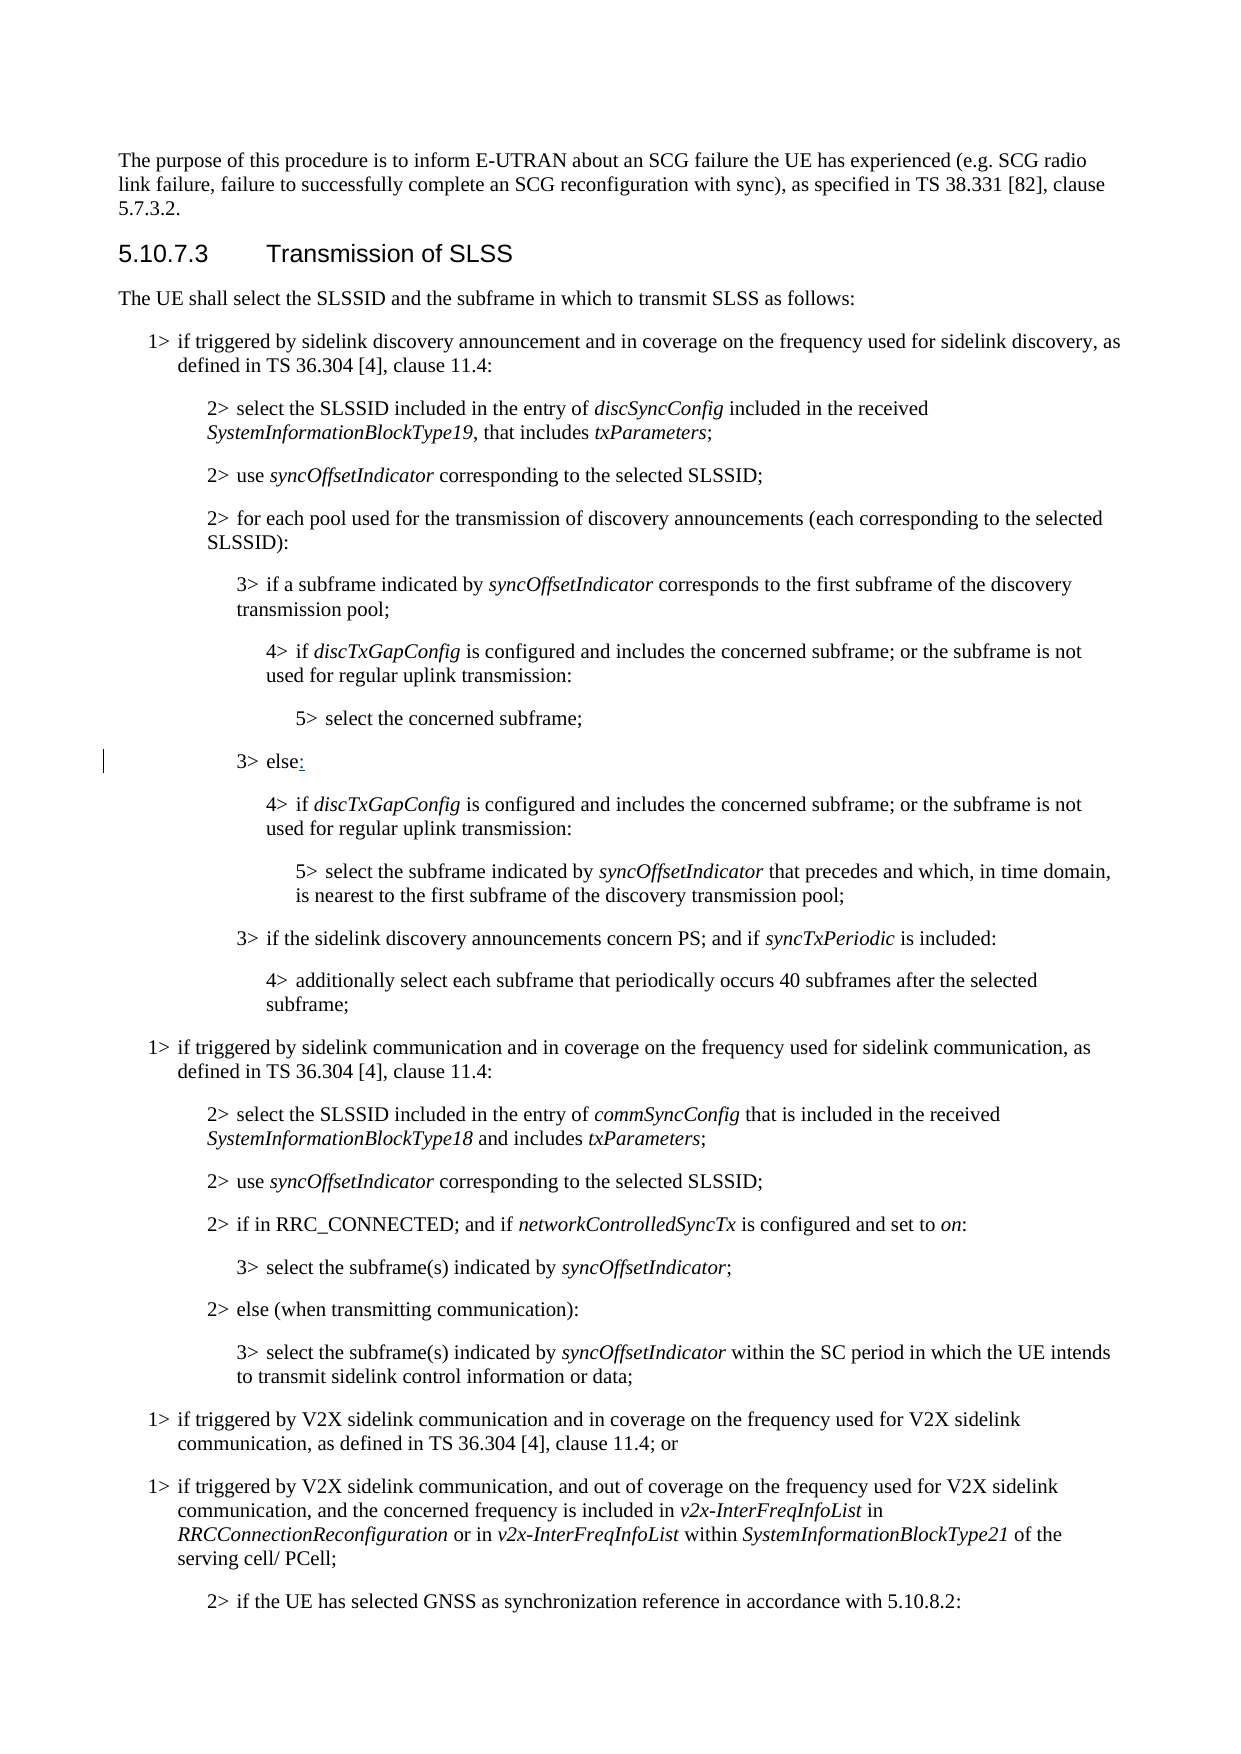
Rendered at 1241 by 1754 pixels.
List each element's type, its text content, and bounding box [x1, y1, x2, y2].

text 2> if the UE has selected GNSS as synchronization reference in accordance with 5.10.8.2: [207, 1589, 1122, 1613]
text 1> if triggered by sidelink communication and in coverage on the frequency used for sidelink communication, as defined in TS 36.304 [4], clause 11.4: [148, 1035, 1122, 1083]
text The UE shall select the SLSSID and the subframe in which to transmit SLSS as follows: [118, 286, 1122, 310]
subtitle 5.10.7.3 Transmission of SLSS [118, 239, 1122, 267]
text 4> if discTxGapConfig is configured and includes the concerned subframe; or the subframe is not used for regular uplink transmission: [266, 792, 1122, 840]
text 3> else [236, 749, 1122, 773]
text 4> if discTxGapConfig is configured and includes the concerned subframe; or the subframe is not used for regular uplink transmission: [266, 639, 1122, 687]
text 3> select the subframe(s) indicated by syncOffsetIndicator within the SC period in which the UE intends to transmit sidelink control information or data; [236, 1340, 1122, 1388]
text 2> select the SLSSID included in the entry of commSyncConfig that is included in the received SystemInformationBlockType18 and includes txParameters; [207, 1102, 1122, 1150]
text 2> for each pool used for the transmission of discovery announcements (each corresponding to the selected SLSSID): [207, 506, 1122, 554]
text 4> additionally select each subframe that periodically occurs 40 subframes after the selected subframe; [266, 968, 1122, 1016]
text 2> use syncOffsetIndicator corresponding to the selected SLSSID; [207, 463, 1122, 487]
text 2> if in RRC_CONNECTED; and if networkControlledSyncTx is configured and set to on: [207, 1212, 1122, 1236]
text 1> if triggered by sidelink discovery announcement and in coverage on the frequency used for sidelink discovery, as defined in TS 36.304 [4], clause 11.4: [148, 329, 1122, 377]
text 3> if the sidelink discovery announcements concern PS; and if syncTxPeriodic is included: [236, 926, 1122, 949]
text 3> if a subframe indicated by syncOffsetIndicator corresponds to the first subframe of the discovery transmission pool; [236, 572, 1122, 621]
text 3> select the subframe(s) indicated by syncOffsetIndicator; [236, 1254, 1122, 1279]
text 2> else (when transmitting communication): [207, 1297, 1122, 1321]
text 1> if triggered by V2X sidelink communication and in coverage on the frequency used for V2X sidelink communication, as defined in TS 36.304 [4], clause 11.4; or [148, 1407, 1122, 1455]
text The purpose of this procedure is to inform E-UTRAN about an SCG failure the UE has experienced (e.g. SCG radio link failure, failure to successfully complete an SCG reconfiguration with sync), as specified in TS 38.331 [82], clause 5.7.3.2. [118, 148, 1122, 220]
text 5> select the concerned subframe; [295, 706, 1122, 730]
text 2> select the SLSSID included in the entry of discSyncConfig included in the received SystemInformationBlockType19, that includes txParameters; [207, 396, 1122, 444]
text 2> use syncOffsetIndicator corresponding to the selected SLSSID; [207, 1169, 1122, 1193]
text 5> select the subframe indicated by syncOffsetIndicator that precedes and which, in time domain, is nearest to the first subframe of the discovery transmission pool; [295, 859, 1122, 907]
text 1> if triggered by V2X sidelink communication, and out of coverage on the frequency used for V2X sidelink communication, and the concerned frequency is included in v2x-InterFreqInfoList in RRCConnectionReconfiguration or in v2x-InterFreqInfoList within SystemInformationBlockType21 of the serving cell/ PCell; [148, 1474, 1122, 1570]
